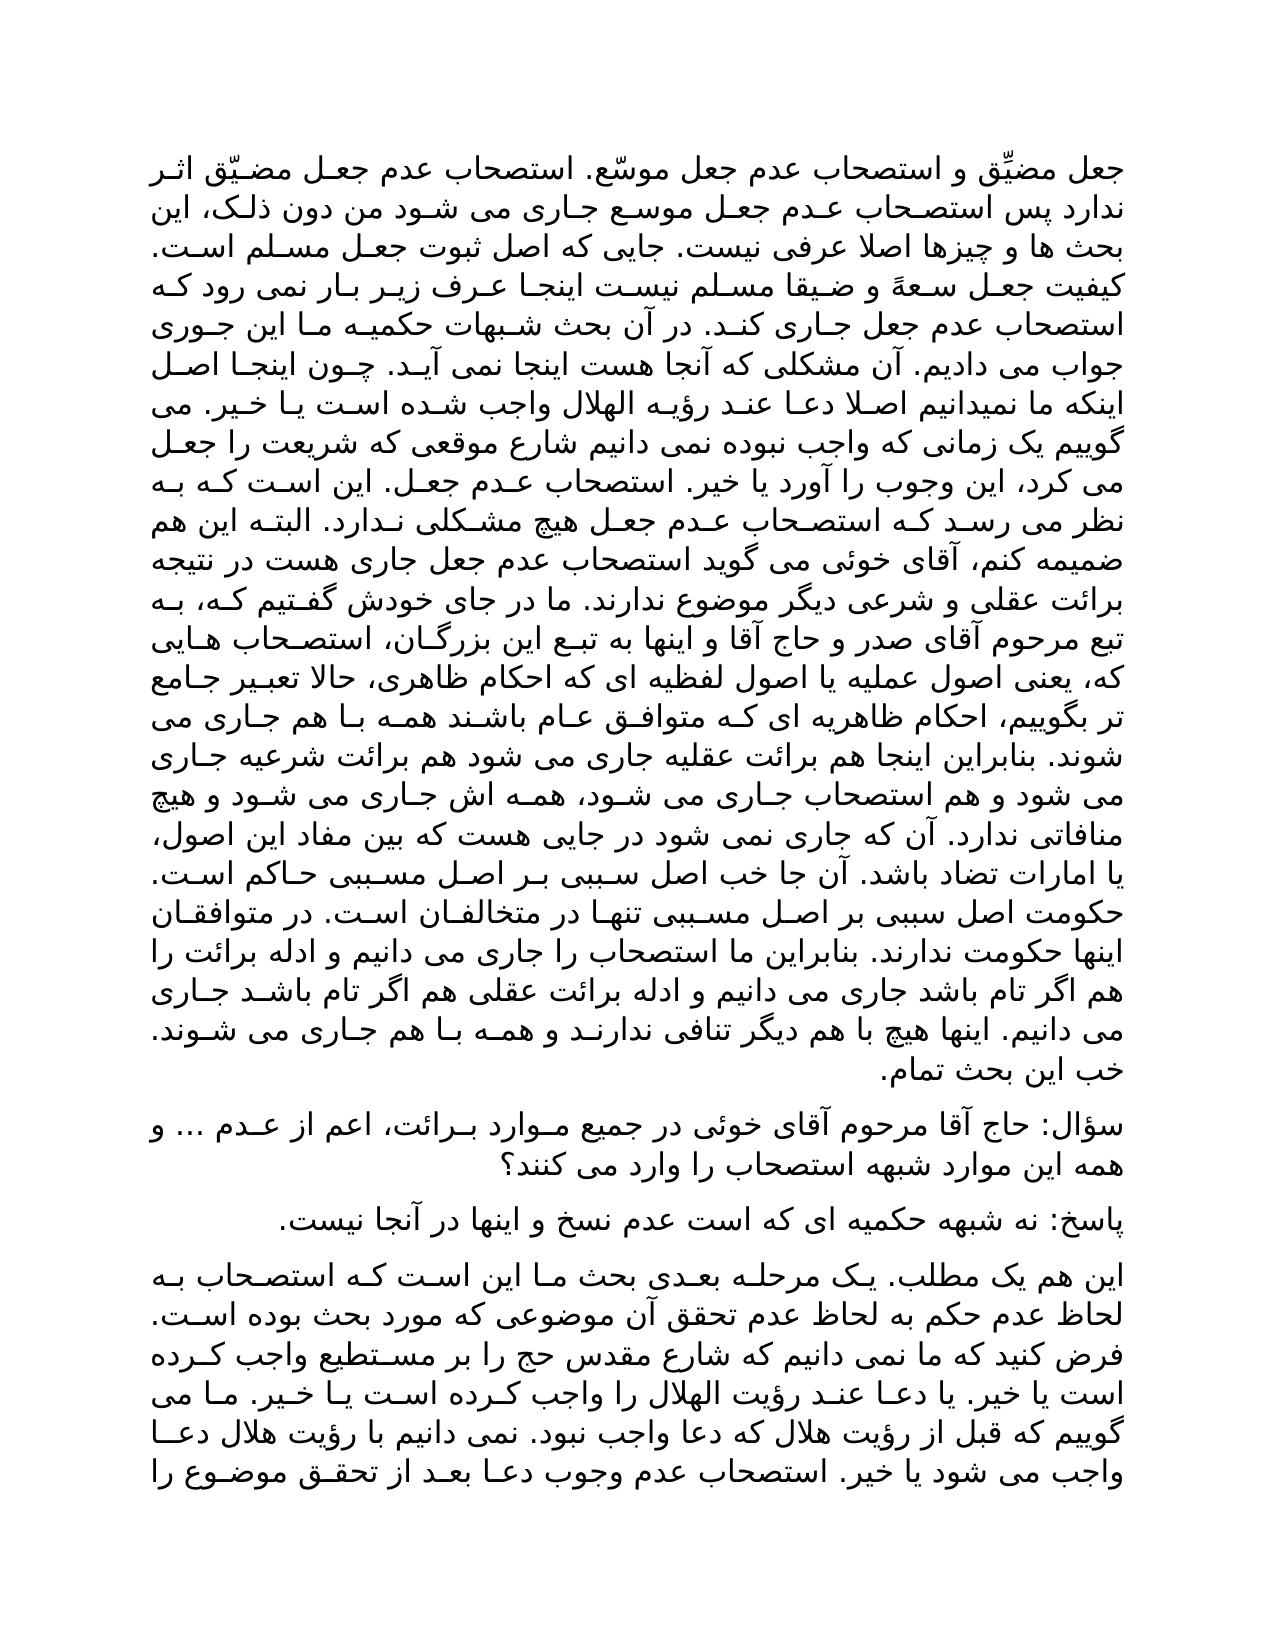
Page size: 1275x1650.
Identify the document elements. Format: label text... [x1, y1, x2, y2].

text سؤال: حاج آقا مرحوم آقای خوئی در جمیع موارد برائت، اعم از عدم ... و همه این موارد شبهه استصحاب را وارد می کنند؟ [150, 1107, 1125, 1182]
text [150, 1257, 1125, 1490]
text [150, 150, 1125, 1087]
text پاسخ: نه شبهه حکمیه ای که است عدم نسخ و اینها در آنجا نیست. [150, 1202, 1125, 1238]
